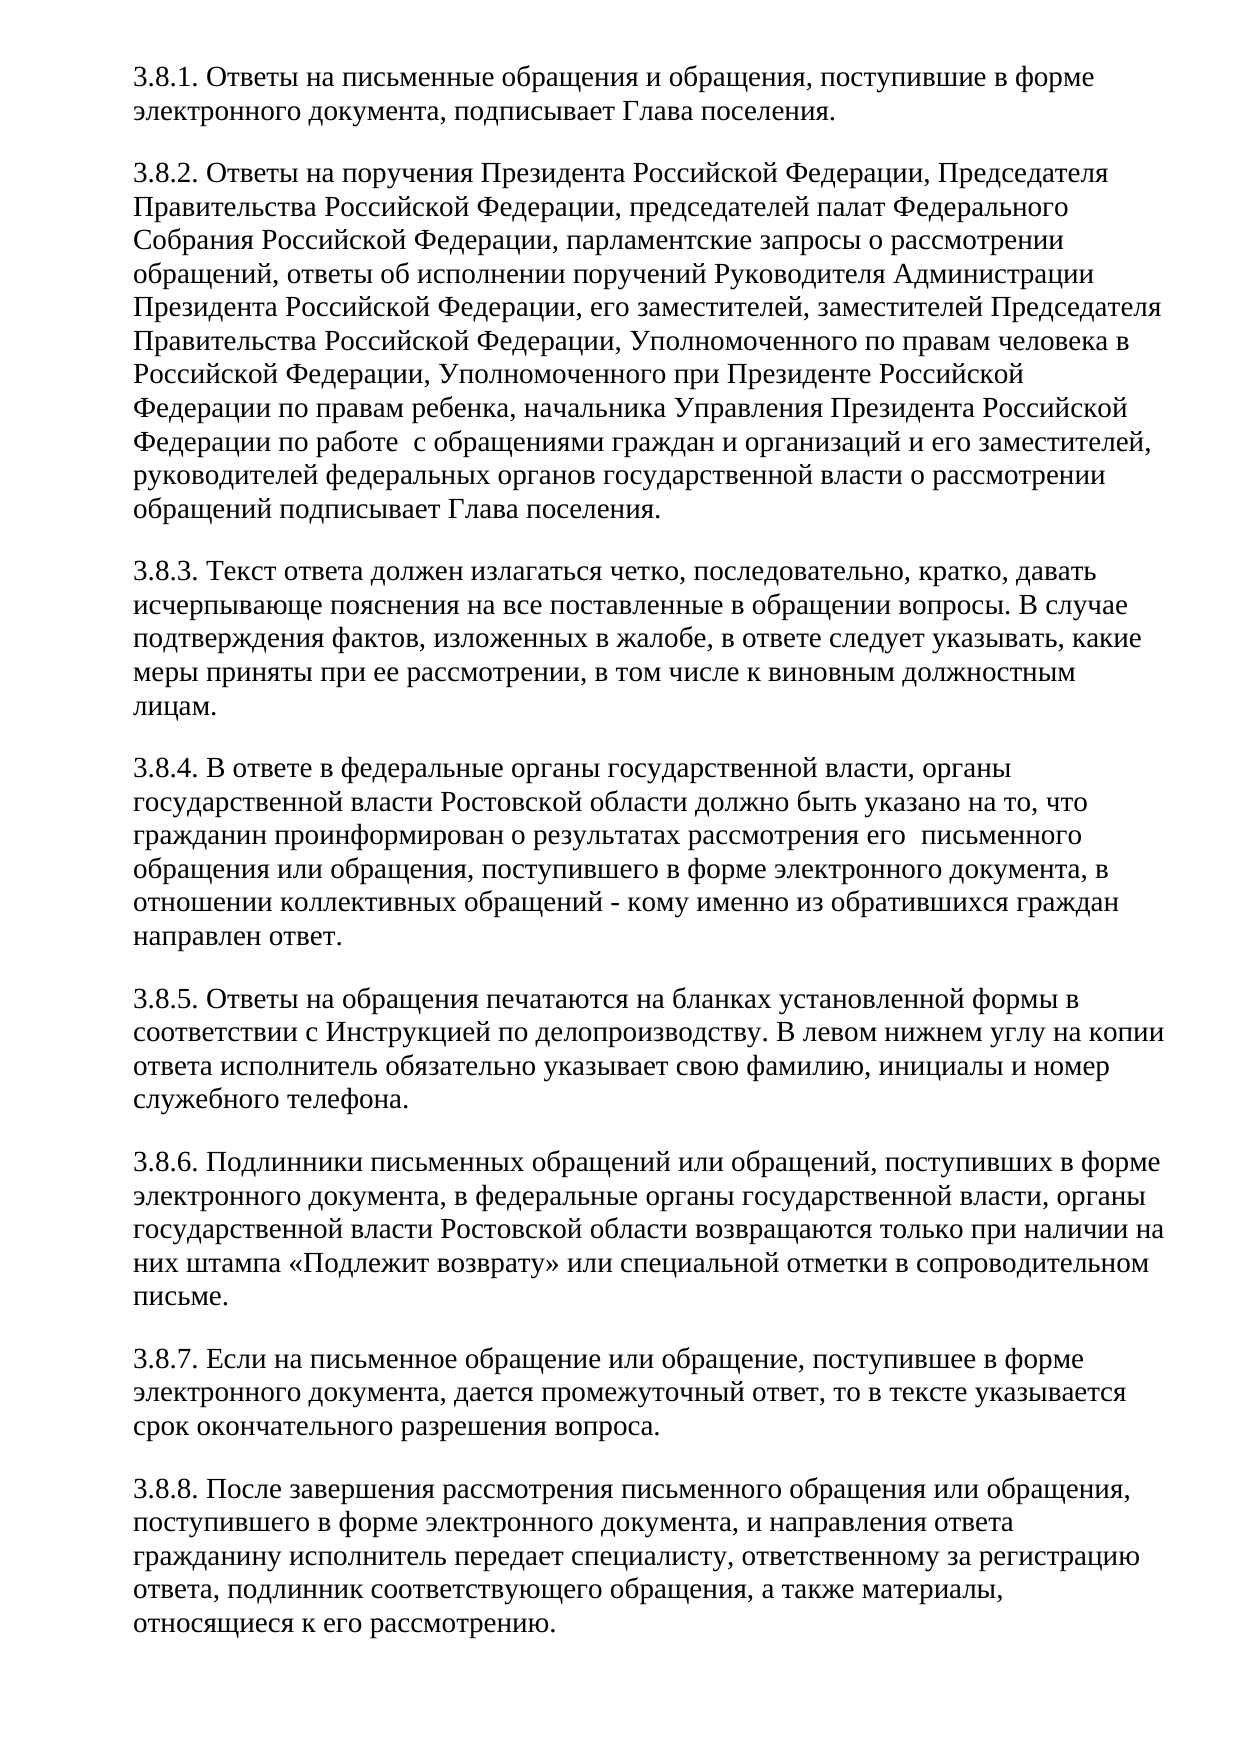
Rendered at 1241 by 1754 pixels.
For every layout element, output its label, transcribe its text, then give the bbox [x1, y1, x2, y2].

text 3.8.6. Подлинники письменных обращений или обращений, поступивших в форме электронного документа, в федеральные органы государственной власти, органы государственной власти Ростовской области возвращаются только при наличии на них штампа «Подлежит возврату» или специальной отметки в сопроводительном письме. [133, 1144, 1167, 1312]
text 3.8.5. Ответы на обращения печатаются на бланках установленной формы в соответствии с Инструкцией по делопроизводству. В левом нижнем углу на копии ответа исполнитель обязательно указывает свою фамилию, инициалы и номер служебного телефона. [133, 981, 1167, 1115]
text 3.8.4. В ответе в федеральные органы государственной власти, органы государственной власти Ростовской области должно быть указано на то, что гражданин проинформирован о результатах рассмотрения его письменного обращения или обращения, поступившего в форме электронного документа, в отношении коллективных обращений - кому именно из обратившихся граждан направлен ответ. [133, 750, 1167, 952]
text 3.8.1. Ответы на письменные обращения и обращения, поступившие в форме электронного документа, подписывает Глава поселения. [133, 59, 1167, 126]
text 3.8.3. Текст ответа должен излагаться четко, последовательно, кратко, давать исчерпывающе пояснения на все поставленные в обращении вопросы. В случае подтверждения фактов, изложенных в жалобе, в ответе следует указывать, какие меры приняты при ее рассмотрении, в том числе к виновным должностным лицам. [133, 553, 1167, 721]
text 3.8.2. Ответы на поручения Президента Российской Федерации, Председателя Правительства Российской Федерации, председателей палат Федерального Собрания Российской Федерации, парламентские запросы о рассмотрении обращений, ответы об исполнении поручений Руководителя Администрации Президента Российской Федерации, его заместителей, заместителей Председателя Правительства Российской Федерации, Уполномоченного по правам человека в Российской Федерации, Уполномоченного при Президенте Российской Федерации по правам ребенка, начальника Управления Президента Российской Федерации по работе с обращениями граждан и организаций и его заместителей, руководителей федеральных органов государственной власти о рассмотрении обращений подписывает Глава поселения. [133, 155, 1167, 524]
text 3.8.8. После завершения рассмотрения письменного обращения или обращения, поступившего в форме электронного документа, и направления ответа гражданину исполнитель передает специалисту, ответственному за регистрацию ответа, подлинник соответствующего обращения, а также материалы, относящиеся к его рассмотрению. [133, 1471, 1167, 1638]
text 3.8.7. Если на письменное обращение или обращение, поступившее в форме электронного документа, дается промежуточный ответ, то в тексте указывается срок окончательного разрешения вопроса. [133, 1341, 1167, 1442]
